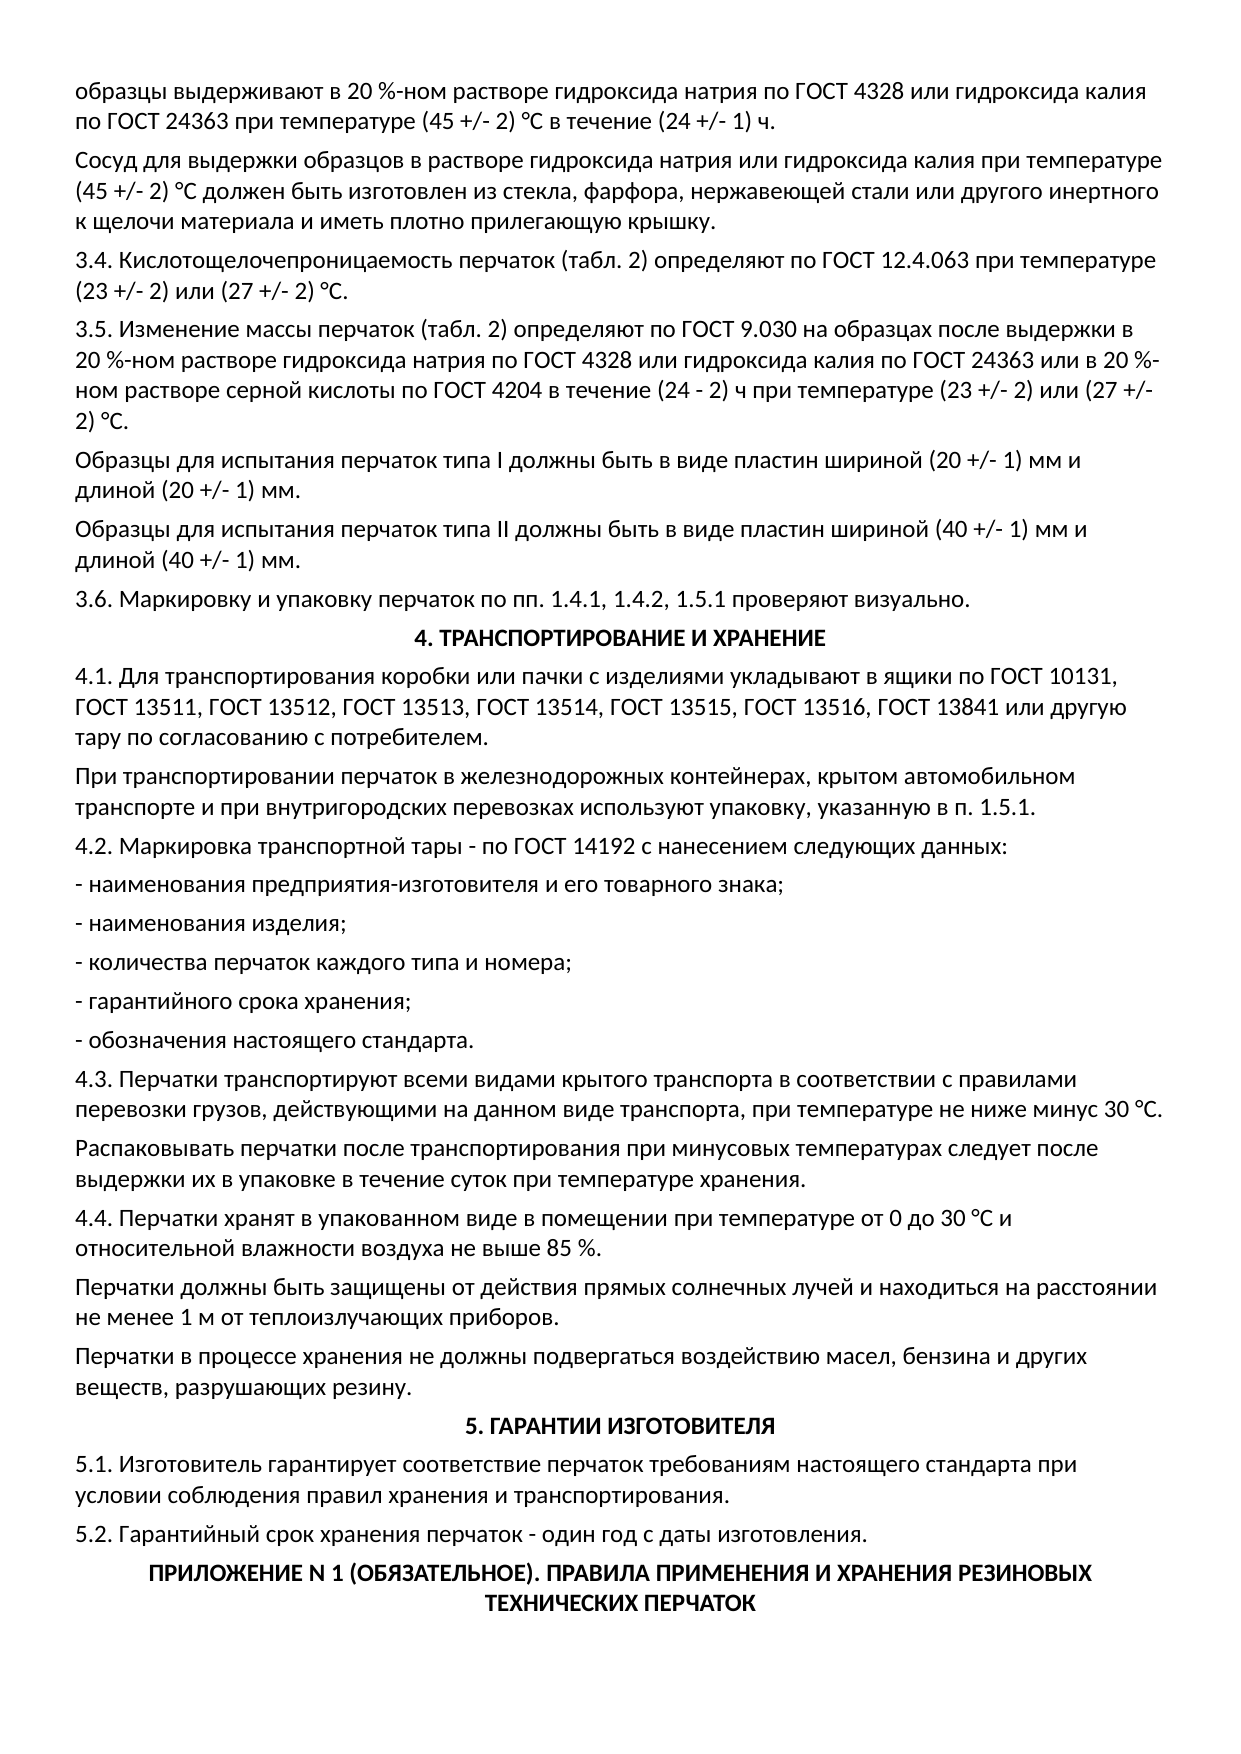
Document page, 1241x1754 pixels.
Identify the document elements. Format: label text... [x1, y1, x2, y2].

text Образцы для испытания перчаток типа I должны быть в виде пластин шириной (20 +/- 1) мм и длиной (20 +/- 1) мм. [75, 444, 1165, 505]
text ПРИЛОЖЕНИЕ N 1 (ОБЯЗАТЕЛЬНОЕ). ПРАВИЛА ПРИМЕНЕНИЯ И ХРАНЕНИЯ РЕЗИНОВЫХ ТЕХНИЧЕСКИХ ПЕРЧАТОК [75, 1557, 1165, 1618]
text 3.5. Изменение массы перчаток (табл. 2) определяют по ГОСТ 9.030 на образцах после выдержки в 20 %-ном растворе гидроксида натрия по ГОСТ 4328 или гидроксида калия по ГОСТ 24363 или в 20 %-ном растворе серной кислоты по ГОСТ 4204 в течение (24 - 2) ч при температуре (23 +/- 2) или (27 +/- 2) °C. [75, 314, 1165, 436]
text - количества перчаток каждого типа и номера; [75, 946, 1165, 977]
text Сосуд для выдержки образцов в растворе гидроксида натрия или гидроксида калия при температуре (45 +/- 2) °C должен быть изготовлен из стекла, фарфора, нержавеющей стали или другого инертного к щелочи материала и иметь плотно прилегающую крышку. [75, 144, 1165, 236]
text 3.4. Кислотощелочепроницаемость перчаток (табл. 2) определяют по ГОСТ 12.4.063 при температуре (23 +/- 2) или (27 +/- 2) °C. [75, 244, 1165, 305]
text При транспортировании перчаток в железнодорожных контейнерах, крытом автомобильном транспорте и при внутригородских перевозках используют упаковку, указанную в п. 1.5.1. [75, 760, 1165, 821]
text 3.6. Маркировку и упаковку перчаток по пп. 1.4.1, 1.4.2, 1.5.1 проверяют визуально. [75, 583, 1165, 613]
text 4.3. Перчатки транспортируют всеми видами крытого транспорта в соответствии с правилами перевозки грузов, действующими на данном виде транспорта, при температуре не ниже минус 30 °C. [75, 1063, 1165, 1124]
text - наименования предприятия-изготовителя и его товарного знака; [75, 869, 1165, 899]
text 4.1. Для транспортирования коробки или пачки с изделиями укладывают в ящики по ГОСТ 10131, ГОСТ 13511, ГОСТ 13512, ГОСТ 13513, ГОСТ 13514, ГОСТ 13515, ГОСТ 13516, ГОСТ 13841 или другую тару по согласованию с потребителем. [75, 661, 1165, 752]
text 5.2. Гарантийный срок хранения перчаток - один год с даты изготовления. [75, 1518, 1165, 1548]
text - гарантийного срока хранения; [75, 985, 1165, 1016]
text Перчатки должны быть защищены от действия прямых солнечных лучей и находиться на расстоянии не менее 1 м от теплоизлучающих приборов. [75, 1271, 1165, 1332]
text 4. ТРАНСПОРТИРОВАНИЕ И ХРАНЕНИЕ [75, 622, 1165, 652]
text Распаковывать перчатки после транспортирования при минусовых температурах следует после выдержки их в упаковке в течение суток при температуре хранения. [75, 1132, 1165, 1193]
text 5. ГАРАНТИИ ИЗГОТОВИТЕЛЯ [75, 1410, 1165, 1440]
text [75, 75, 1165, 136]
text Перчатки в процессе хранения не должны подвергаться воздействию масел, бензина и других веществ, разрушающих резину. [75, 1340, 1165, 1401]
text 4.4. Перчатки хранят в упакованном виде в помещении при температуре от 0 до 30 °C и относительной влажности воздуха не выше 85 %. [75, 1202, 1165, 1263]
text 4.2. Маркировка транспортной тары - по ГОСТ 14192 с нанесением следующих данных: [75, 830, 1165, 860]
text - наименования изделия; [75, 907, 1165, 938]
text - обозначения настоящего стандарта. [75, 1024, 1165, 1054]
text 5.1. Изготовитель гарантирует соответствие перчаток требованиям настоящего стандарта при условии соблюдения правил хранения и транспортирования. [75, 1449, 1165, 1510]
text Образцы для испытания перчаток типа II должны быть в виде пластин шириной (40 +/- 1) мм и длиной (40 +/- 1) мм. [75, 513, 1165, 574]
